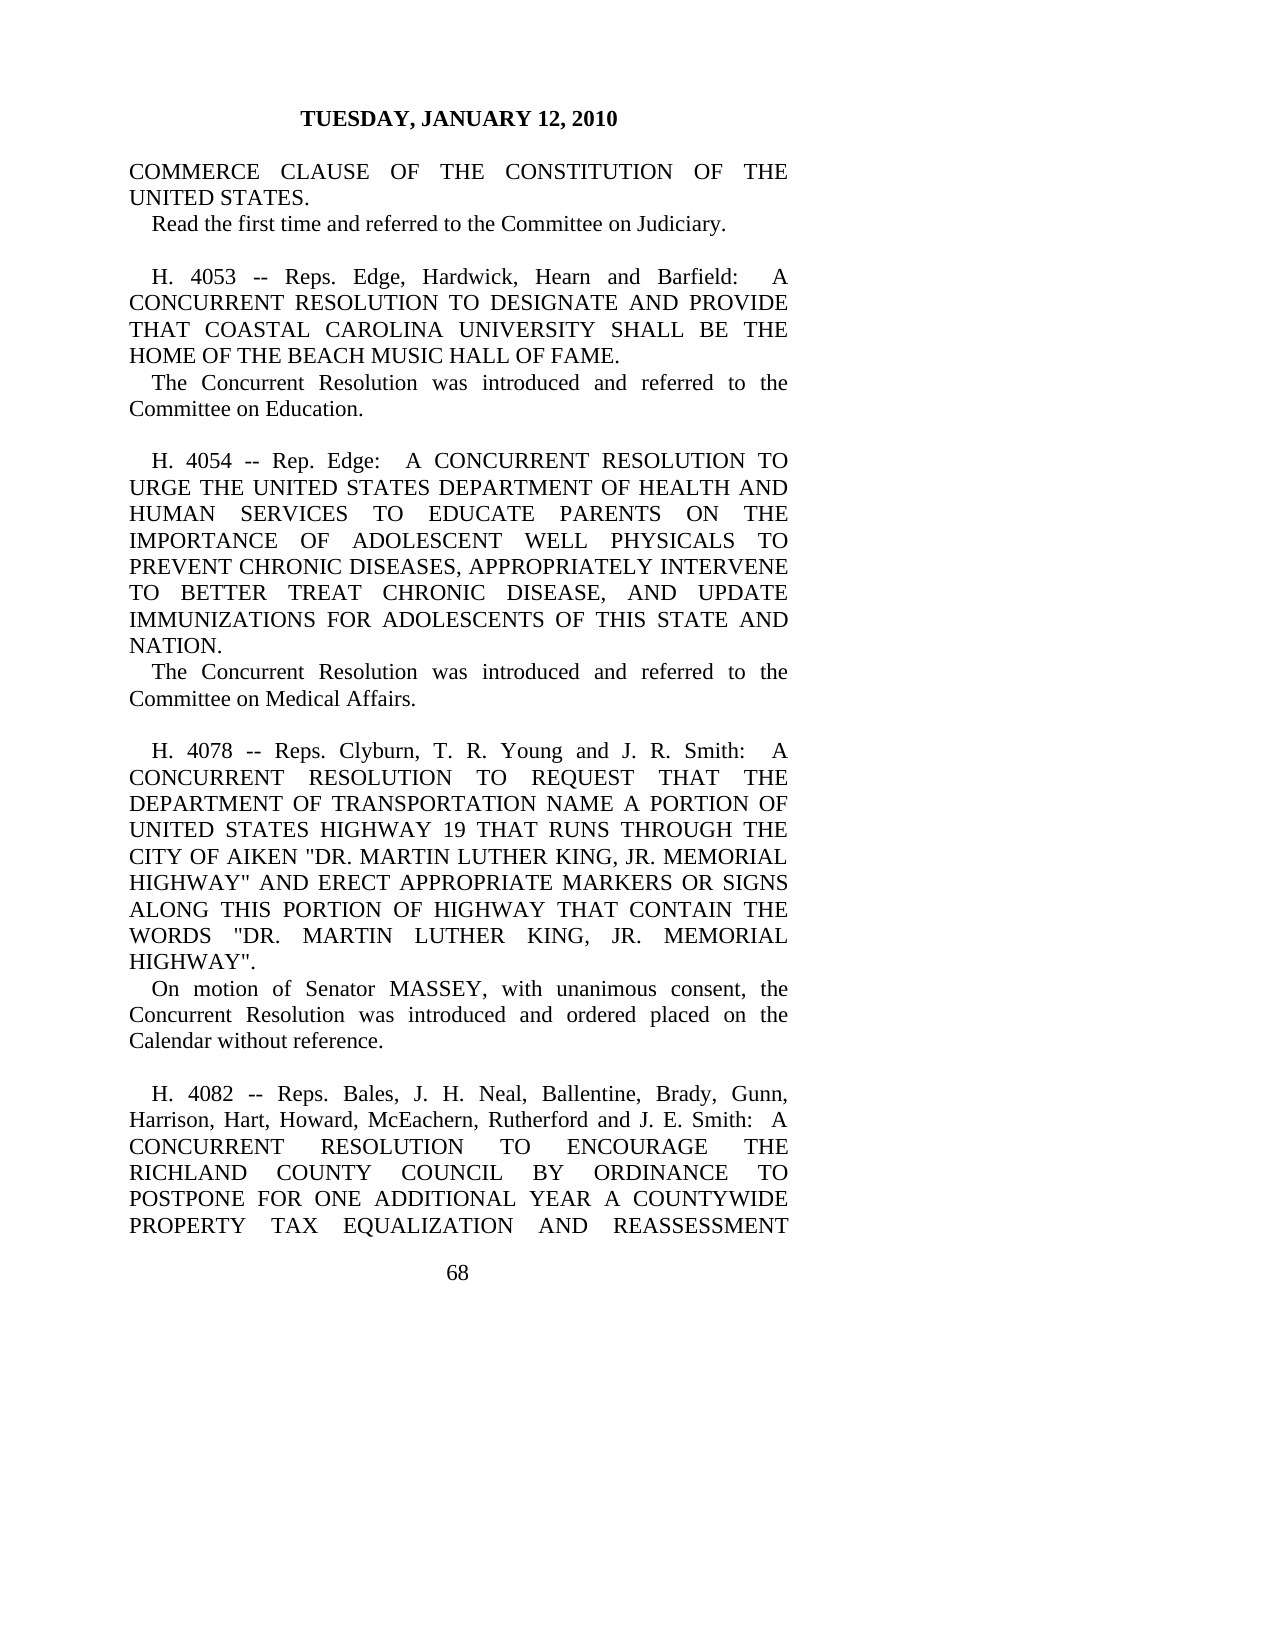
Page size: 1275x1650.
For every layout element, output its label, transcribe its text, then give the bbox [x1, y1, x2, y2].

text Read the first time and referred to the Committee on Judiciary. [129, 210, 789, 237]
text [129, 158, 789, 210]
text The Concurrent Resolution was introduced and referred to the Committee on Education. [129, 368, 789, 421]
text H. 4054 -- Rep. Edge: A CONCURRENT RESOLUTION TO URGE THE UNITED STATES DEPARTMENT OF HEALTH AND HUMAN SERVICES TO EDUCATE PARENTS ON THE IMPORTANCE OF ADOLESCENT WELL PHYSICALS TO PREVENT CHRONIC DISEASES, APPROPRIATELY INTERVENE TO BETTER TREAT CHRONIC DISEASE, AND UPDATE IMMUNIZATIONS FOR ADOLESCENTS OF THIS STATE AND NATION. [129, 448, 789, 658]
text H. 4078 -- Reps. Clyburn, T. R. Young and J. R. Smith: A CONCURRENT RESOLUTION TO REQUEST THAT THE DEPARTMENT OF TRANSPORTATION NAME A PORTION OF UNITED STATES HIGHWAY 19 THAT RUNS THROUGH THE CITY OF AIKEN "DR. MARTIN LUTHER KING, JR. MEMORIAL HIGHWAY" AND ERECT APPROPRIATE MARKERS OR SIGNS ALONG THIS PORTION OF HIGHWAY THAT CONTAIN THE WORDS "DR. MARTIN LUTHER KING, JR. MEMORIAL HIGHWAY". [129, 737, 789, 975]
text On motion of Senator MASSEY, with unanimous consent, the Concurrent Resolution was introduced and ordered placed on the Calendar without reference. [129, 975, 789, 1054]
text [129, 1080, 789, 1238]
text H. 4053 -- Reps. Edge, Hardwick, Hearn and Barfield: A CONCURRENT RESOLUTION TO DESIGNATE AND PROVIDE THAT COASTAL CAROLINA UNIVERSITY SHALL BE THE HOME OF THE BEACH MUSIC HALL OF FAME. [129, 263, 789, 368]
text The Concurrent Resolution was introduced and referred to the Committee on Medical Affairs. [129, 658, 789, 711]
